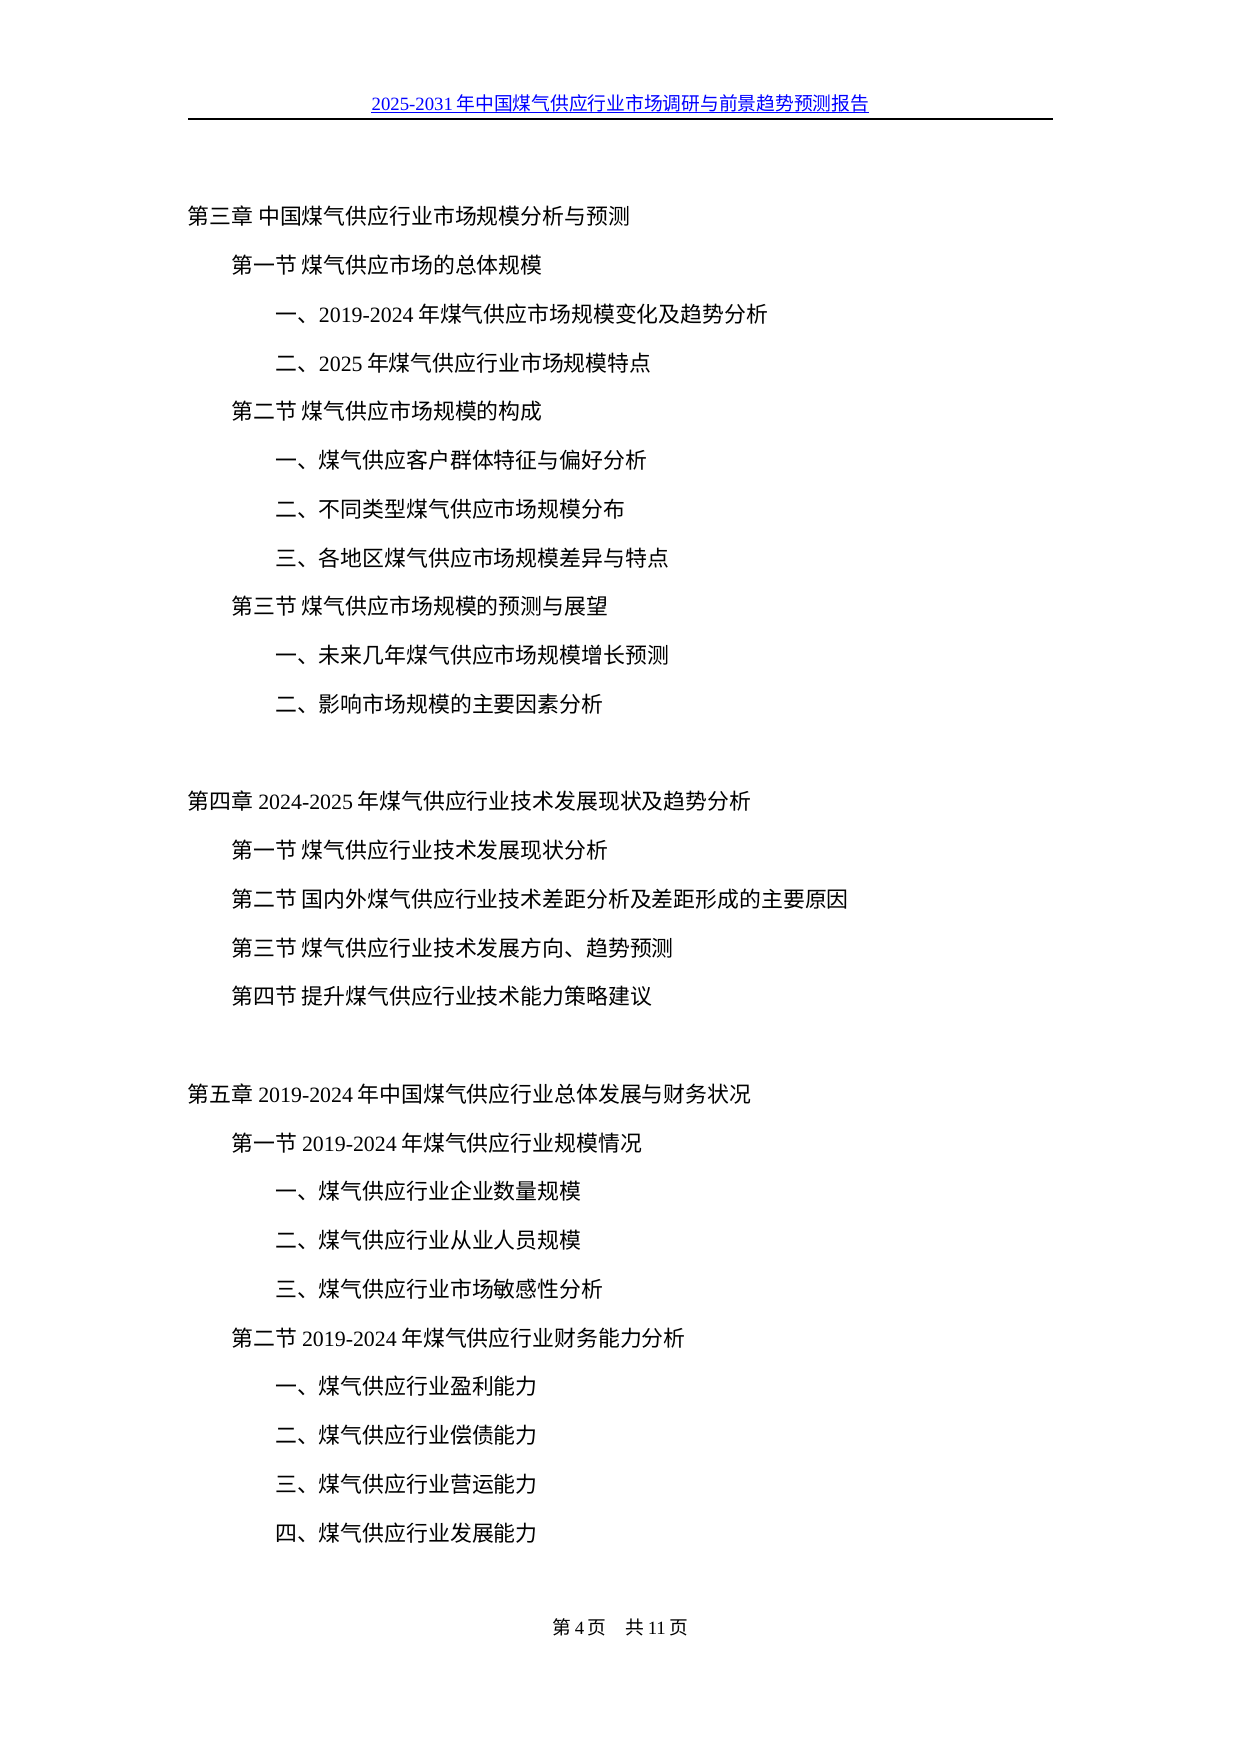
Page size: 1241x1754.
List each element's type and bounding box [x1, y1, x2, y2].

text [187, 150, 1053, 1548]
